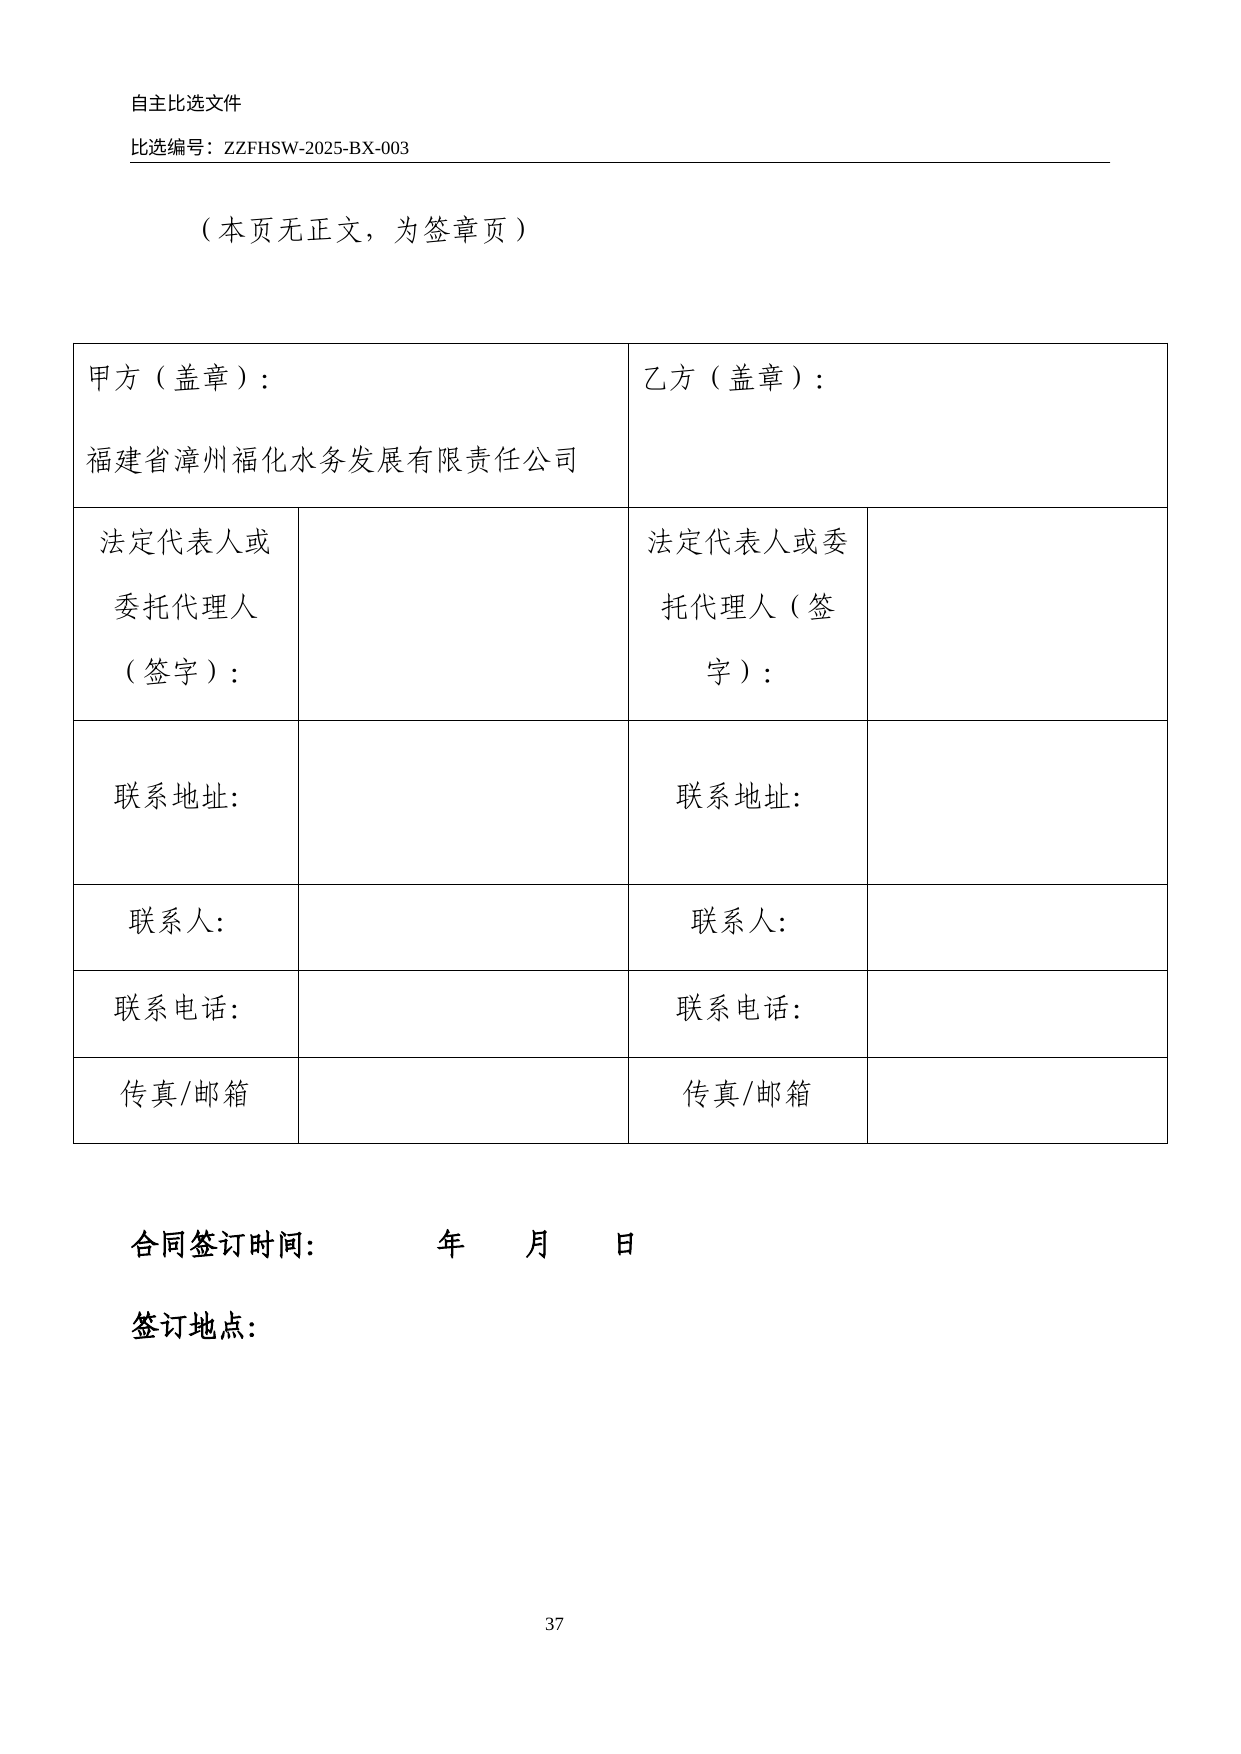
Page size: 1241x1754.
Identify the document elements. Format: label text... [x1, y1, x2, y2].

table_cell [868, 1058, 1167, 1143]
table_cell 传真/邮箱 [629, 1058, 867, 1143]
table_cell [299, 971, 628, 1057]
table_cell [299, 1058, 628, 1143]
table_cell 联系地址： [74, 721, 298, 884]
table_cell [299, 721, 628, 884]
text （本页无正文，为签章页） [130, 196, 1110, 261]
table_cell 法定代表人或委托代理人（签字）： [629, 508, 867, 719]
table_cell [299, 885, 628, 970]
table_cell 联系人： [629, 885, 867, 970]
table_header 甲方（盖章）： 福建省漳州福化水务发展有限责任公司 [74, 344, 628, 507]
table_cell [868, 721, 1167, 884]
table_cell [868, 508, 1167, 719]
text 合同签订时间： 年 月 日 [130, 1209, 1110, 1274]
table_cell 联系电话： [74, 971, 298, 1057]
table_header 乙方（盖章）： [629, 344, 1167, 507]
table_cell 联系电话： [629, 971, 867, 1057]
text 签订地点： [130, 1291, 1110, 1356]
table_cell 法定代表人或委托代理人（签字）： [74, 508, 298, 719]
table_cell [299, 508, 628, 719]
table_cell 联系地址： [629, 721, 867, 884]
table_cell [868, 971, 1167, 1057]
table_cell [868, 885, 1167, 970]
table_cell 联系人： [74, 885, 298, 970]
table_cell 传真/邮箱 [74, 1058, 298, 1143]
